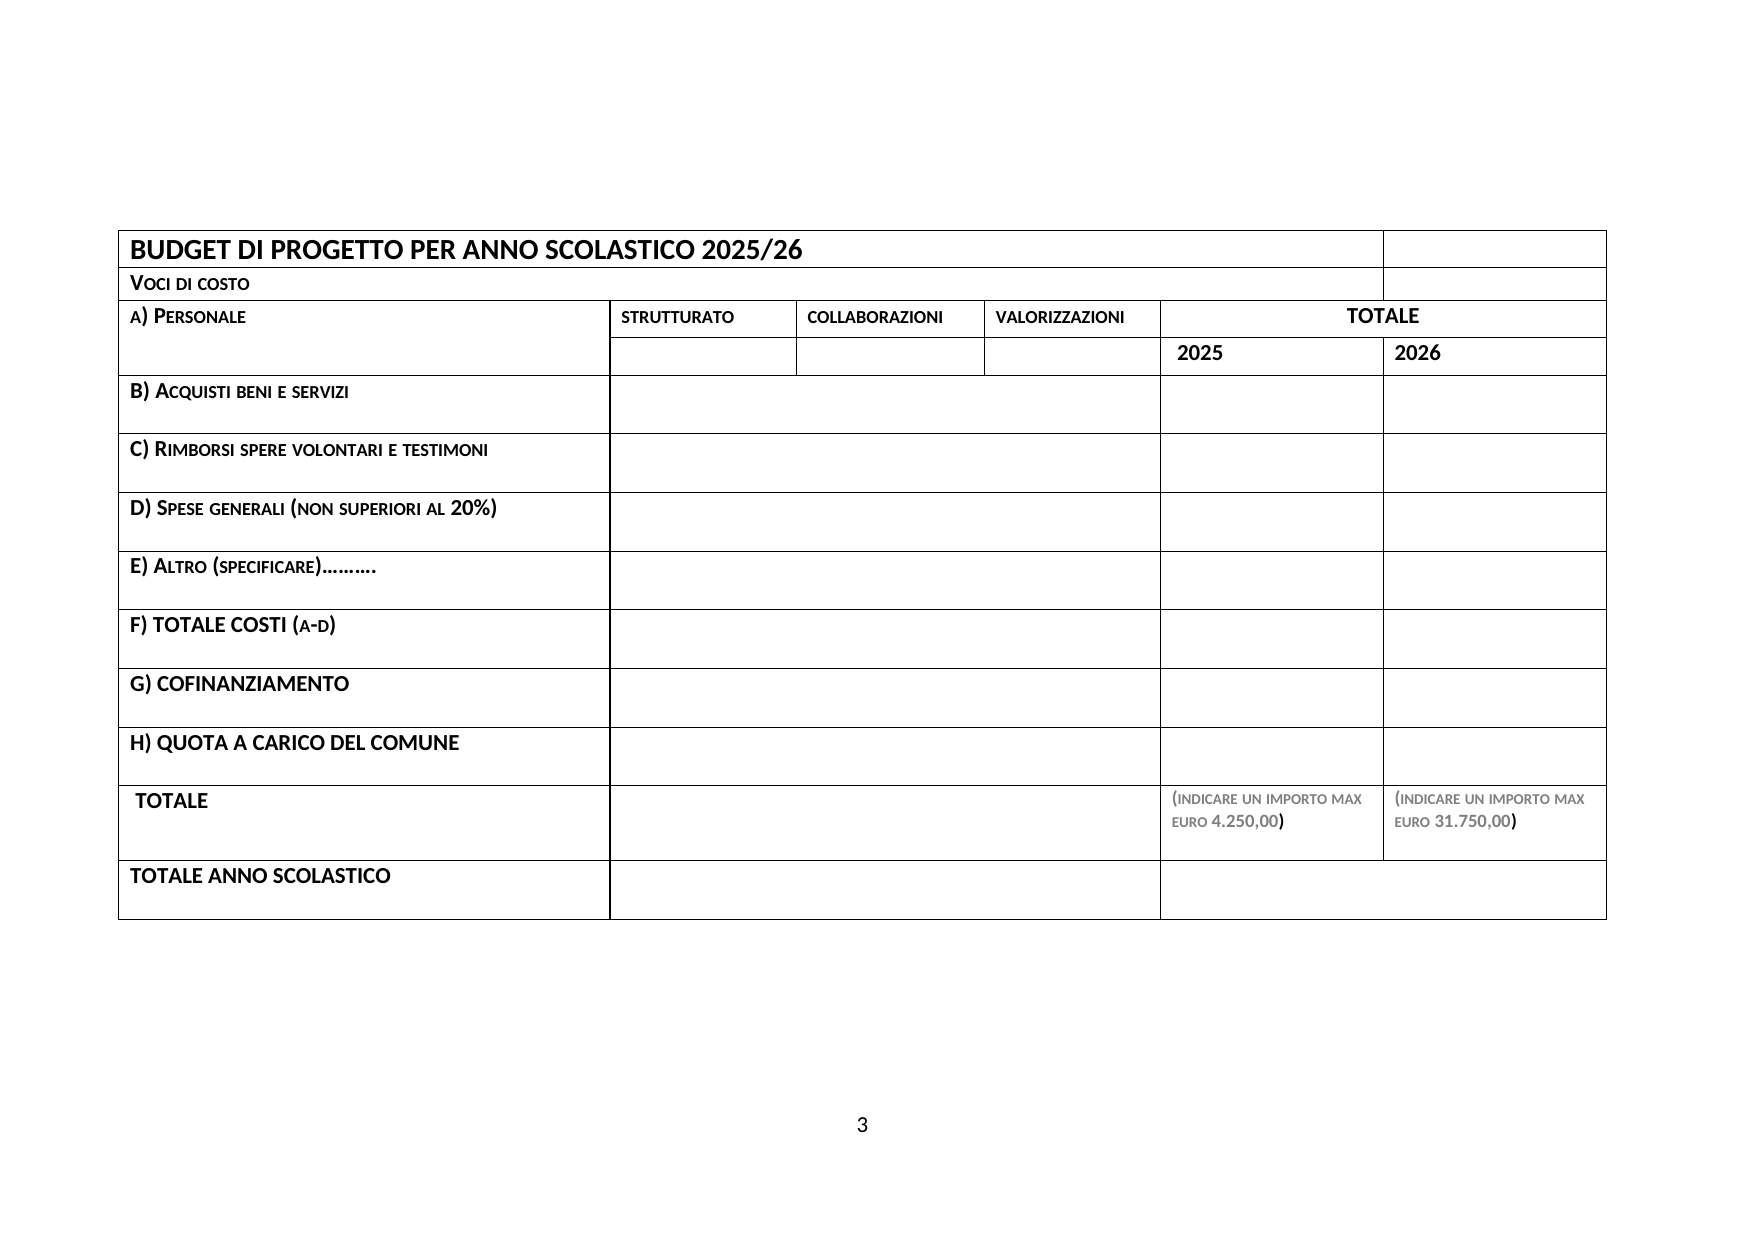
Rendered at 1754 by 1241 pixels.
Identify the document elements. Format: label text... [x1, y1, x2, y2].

table_cell F) TOTALE COSTI (a-d) [119, 610, 609, 668]
table_cell [611, 786, 1160, 860]
table_cell 2025 [1161, 338, 1383, 375]
table_cell [611, 376, 1160, 433]
table_cell [611, 861, 1160, 919]
table_cell [1161, 669, 1383, 727]
table_header BUDGET DI PROGETTO PER ANNO SCOLASTICO 2025/26 [119, 231, 1383, 267]
table_cell [1161, 552, 1383, 609]
table_cell [985, 338, 1160, 375]
table_cell [1161, 861, 1606, 919]
table_cell G) COFINANZIAMENTO [119, 669, 609, 727]
table_cell [611, 552, 1160, 609]
table_cell [611, 728, 1160, 785]
table_cell [1384, 493, 1606, 551]
table_cell [1384, 728, 1606, 785]
table_header [1384, 231, 1606, 267]
table_cell B) Acquisti beni e servizi [119, 376, 609, 433]
table_cell C) Rimborsi spere volontari e testimoni [119, 434, 609, 492]
table_cell [611, 669, 1160, 727]
table_cell [797, 338, 984, 375]
table_cell (indicare un importo max euro 31.750,00) [1384, 786, 1606, 860]
table_cell [1161, 610, 1383, 668]
table_cell a) Personale [119, 301, 609, 375]
table_cell [1161, 728, 1383, 785]
table_cell [1161, 376, 1383, 433]
table_cell valorizzazioni [985, 301, 1160, 337]
table_cell strutturato [611, 301, 796, 337]
table_cell TOTALE [119, 786, 609, 860]
table_cell [1384, 669, 1606, 727]
table_cell [1384, 552, 1606, 609]
table_cell [1161, 493, 1383, 551]
table_cell Voci di costo [119, 268, 1383, 300]
table_cell [1384, 268, 1606, 300]
table_cell TOTALE ANNO SCOLASTICO [119, 861, 609, 919]
table_cell 2026 [1384, 338, 1606, 375]
table_cell [1384, 610, 1606, 668]
table_cell H) QUOTA A CARICO DEL COMUNE [119, 728, 609, 785]
table_cell D) Spese generali (non superiori al 20%) [119, 493, 609, 551]
table_cell (indicare un importo max euro 4.250,00) [1161, 786, 1383, 860]
table_cell [611, 338, 796, 375]
table_cell [1384, 434, 1606, 492]
table_cell [1384, 376, 1606, 433]
table_cell E) Altro (specificare)………. [119, 552, 609, 609]
table_cell [611, 493, 1160, 551]
table_cell TOTALE [1161, 301, 1606, 337]
table_cell collaborazioni [797, 301, 984, 337]
table_cell [611, 434, 1160, 492]
table_cell [1161, 434, 1383, 492]
table_cell [611, 610, 1160, 668]
